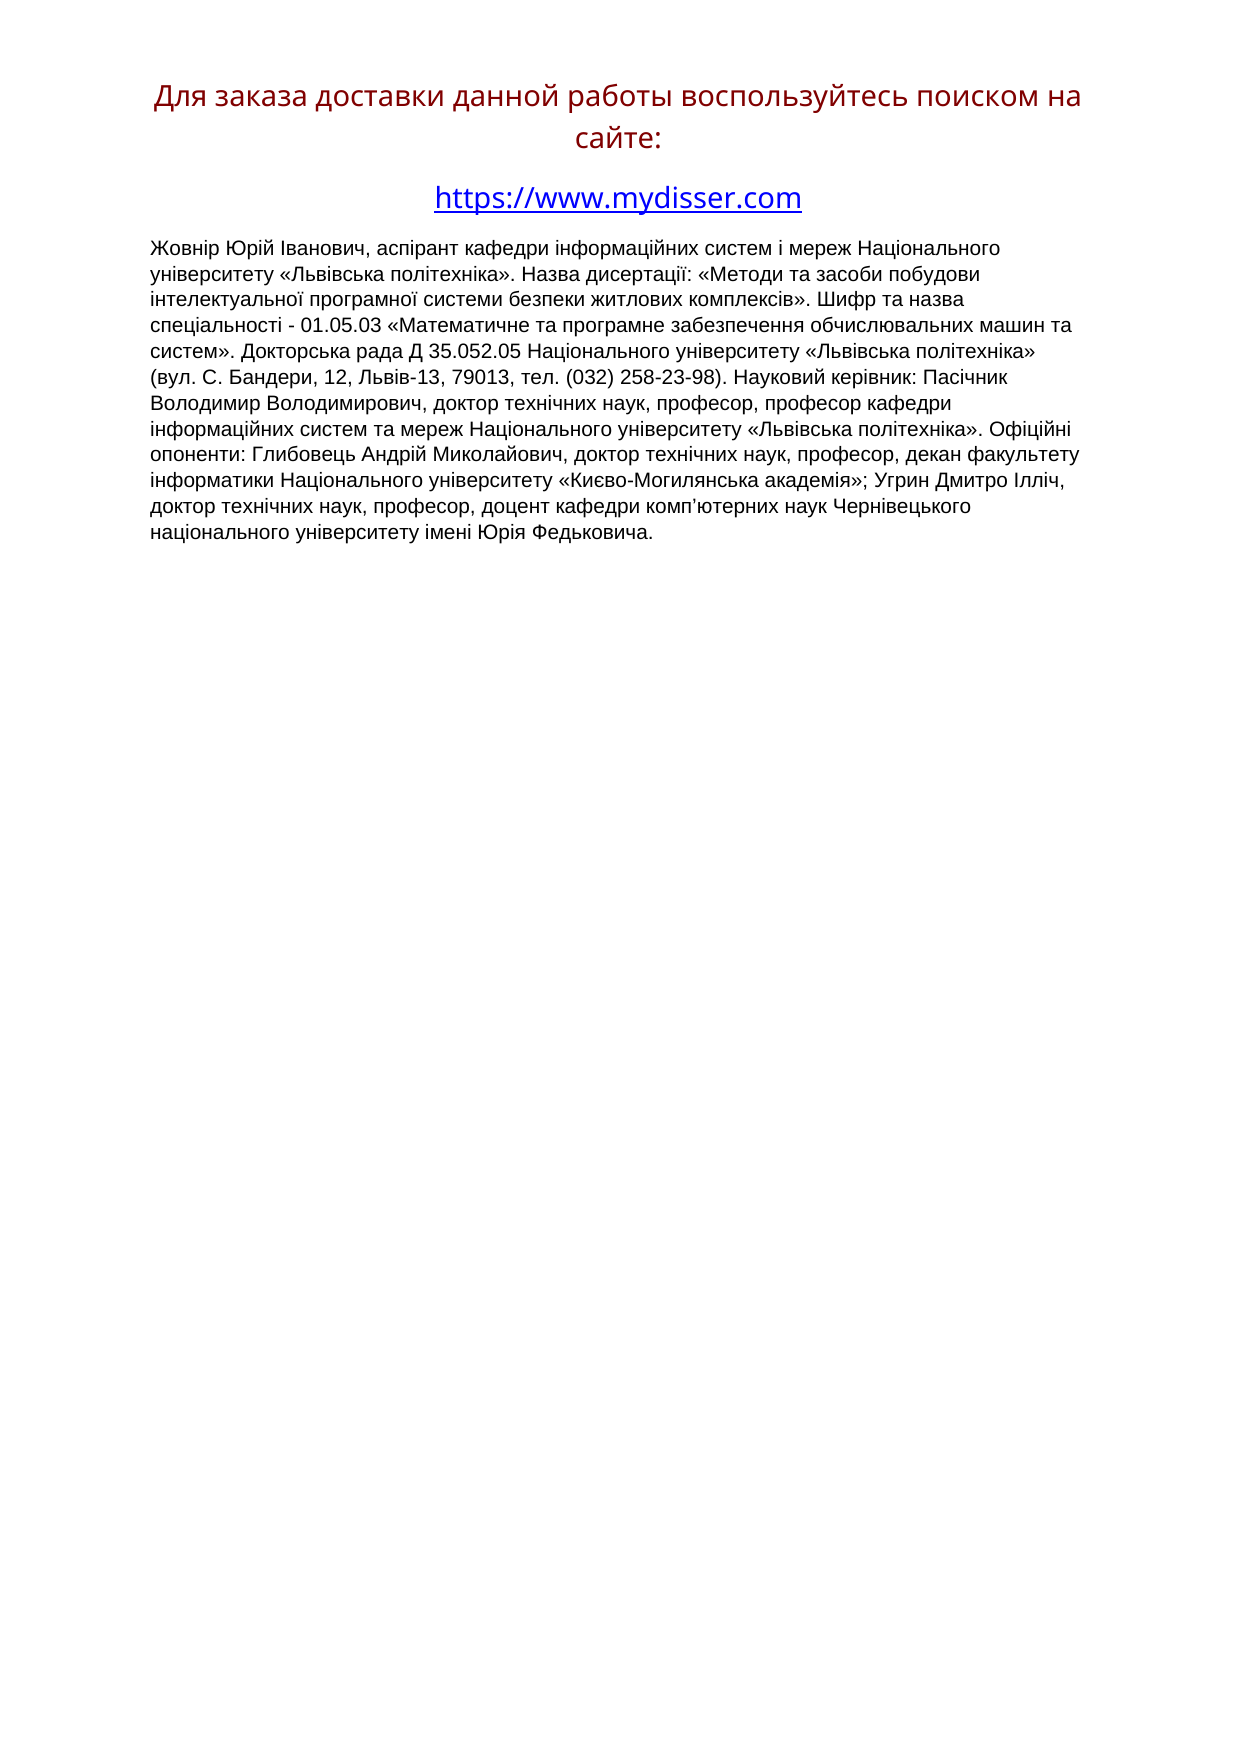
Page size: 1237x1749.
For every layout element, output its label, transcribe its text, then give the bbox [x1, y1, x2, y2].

text Жовнір Юрій Іванович, аспірант кафедри інформаційних систем і мереж Національного університету «Львівська політехніка». Назва дисертації: «Методи та засоби побудови інтелектуальної програмної системи безпеки житлових комплексів». Шифр та назва спеціальності - 01.05.03 «Математичне та програмне забезпечення обчислювальних машин та систем». Докторська рада Д 35.052.05 Національного університету «Львівська політехніка» (вул. С. Бандери, 12, Львів-13, 79013, тел. (032) 258-23-98). Науковий керівник: Пасічник Володимир Володимирович, доктор технічних наук, професор, професор кафедри інформаційних систем та мереж Національного університету «Львівська політехніка». Офіційні опоненти: Глибовець Андрій Миколайович, доктор технічних наук, професор, декан факультету інформатики Національного університету «Києво-Могилянська академія»; Угрин Дмитро Ілліч, доктор технічних наук, професор, доцент кафедри комп’ютерних наук Чернівецького національного університету імені Юрія Федьковича. [150, 236, 1086, 544]
